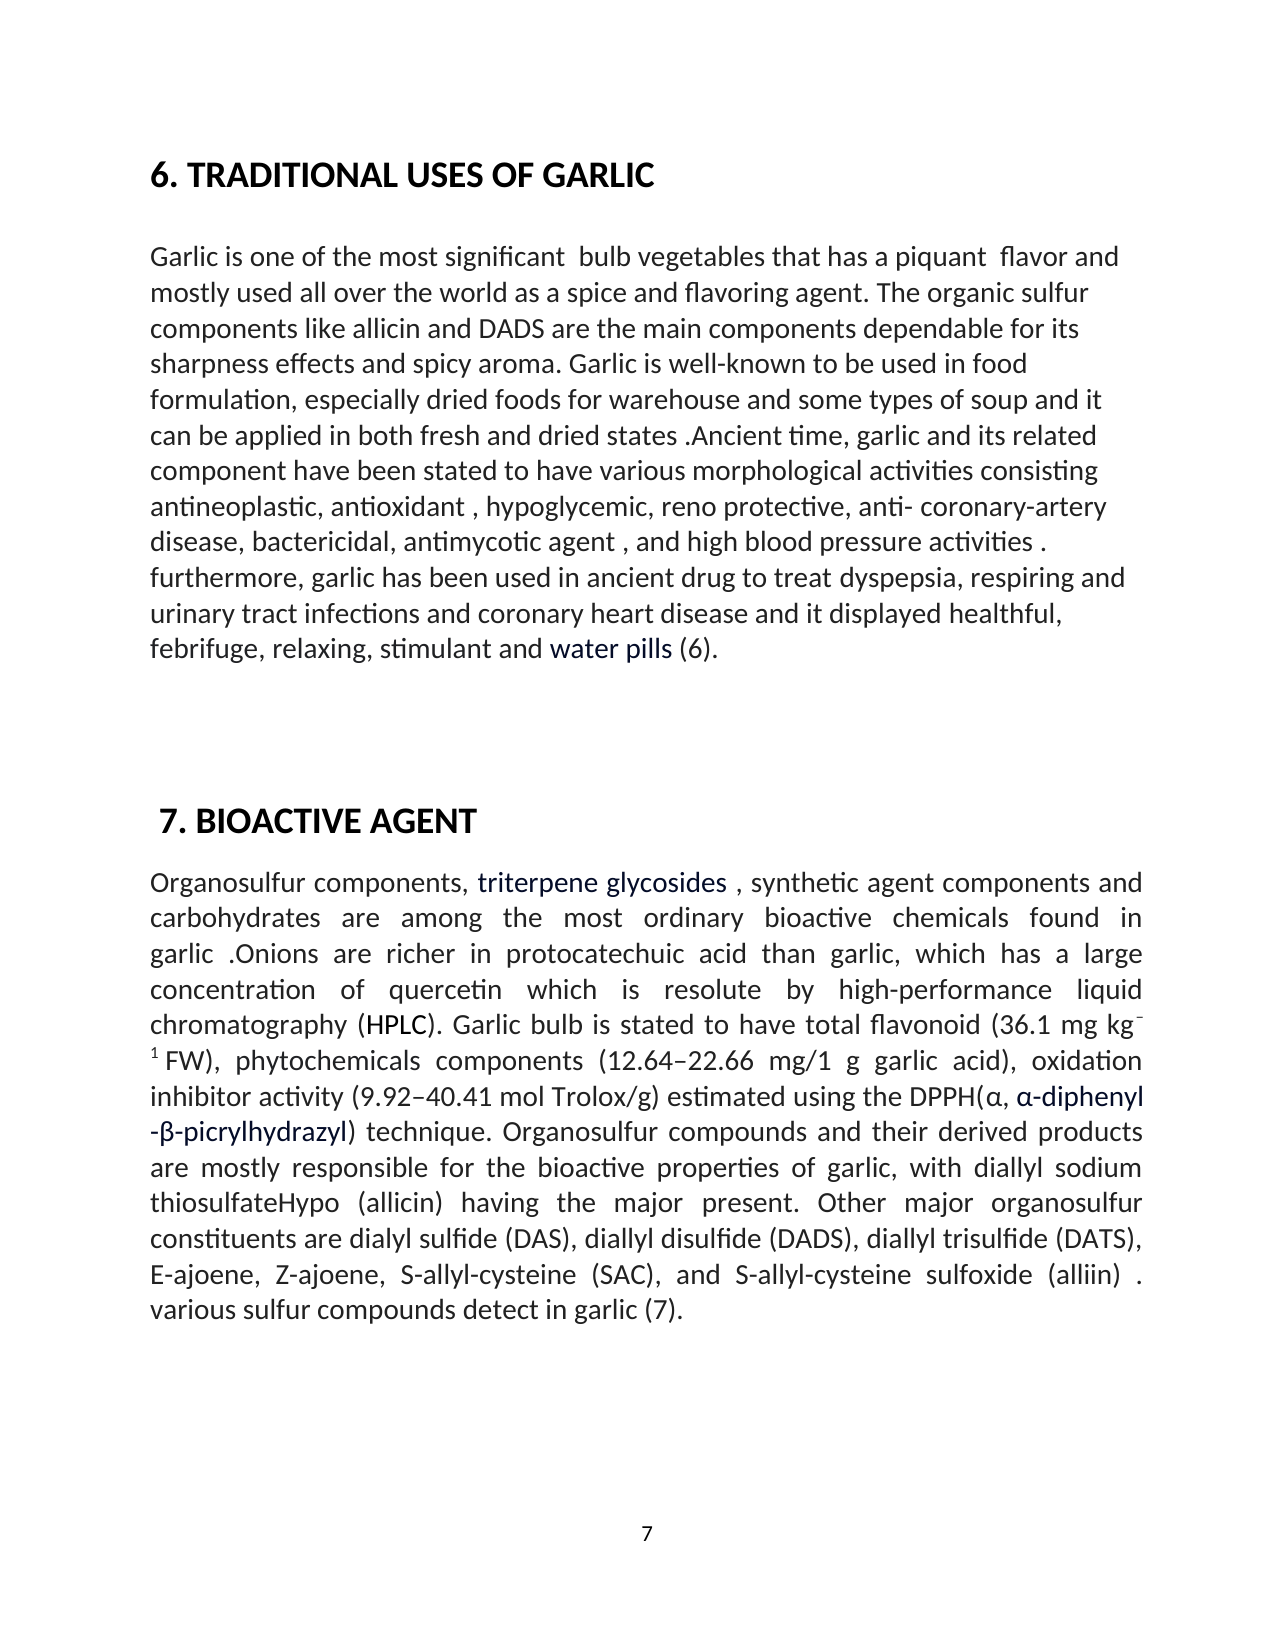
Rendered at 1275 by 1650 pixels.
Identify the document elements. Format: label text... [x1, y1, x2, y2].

subtitle 6. TRADITIONAL USES OF GARLIC [150, 150, 1144, 197]
text Garlic is one of the most significant bulb vegetables that has a piquant flavor and mostly used all over the world as a spice and flavoring agent. The organic sulfur components like allicin and DADS are the main components dependable for its sharpness effects and spicy aroma. Garlic is well-known to be used in food formulation, especially dried foods for warehouse and some types of soup and it can be applied in both fresh and dried states .Ancient time, garlic and its related component have been stated to have various morphological activities consisting antineoplastic, antioxidant , hypoglycemic, reno protective, anti- coronary-artery disease, bactericidal, antimycotic agent , and high blood pressure activities . furthermore, garlic has been used in ancient drug to treat dyspepsia, respiring and urinary tract infections and coronary heart disease and it displayed healthful, febrifuge, relaxing, stimulant and water pills (6). [150, 238, 1144, 666]
text Organosulfur components, triterpene glycosides , synthetic agent components and carbohydrates are among the most ordinary bioactive chemicals found in garlic .Onions are richer in protocatechuic acid than garlic, which has a large concentration of quercetin which is resolute by high-performance liquid chromatography (HPLC). Garlic bulb is stated to have total flavonoid (36.1 mg kg–1 FW), phytochemicals components (12.64–22.66 mg/1 g garlic acid), oxidation inhibitor activity (9.92–40.41 mol Trolox/g) estimated using the DPPH(α, α-diphenyl -β-picrylhydrazyl) technique. Organosulfur compounds and their derived products are mostly responsible for the bioactive properties of garlic, with diallyl sodium thiosulfateHypo (allicin) having the major present. Other major organosulfur constituents are dialyl sulfide (DAS), diallyl disulfide (DADS), diallyl trisulfide (DATS), E-ajoene, Z-ajoene, S-allyl-cysteine (SAC), and S-allyl-cysteine sulfoxide (alliin) . various sulfur compounds detect in garlic (7). [150, 864, 1144, 1327]
subtitle 7. BIOACTIVE AGENT [150, 796, 1144, 843]
